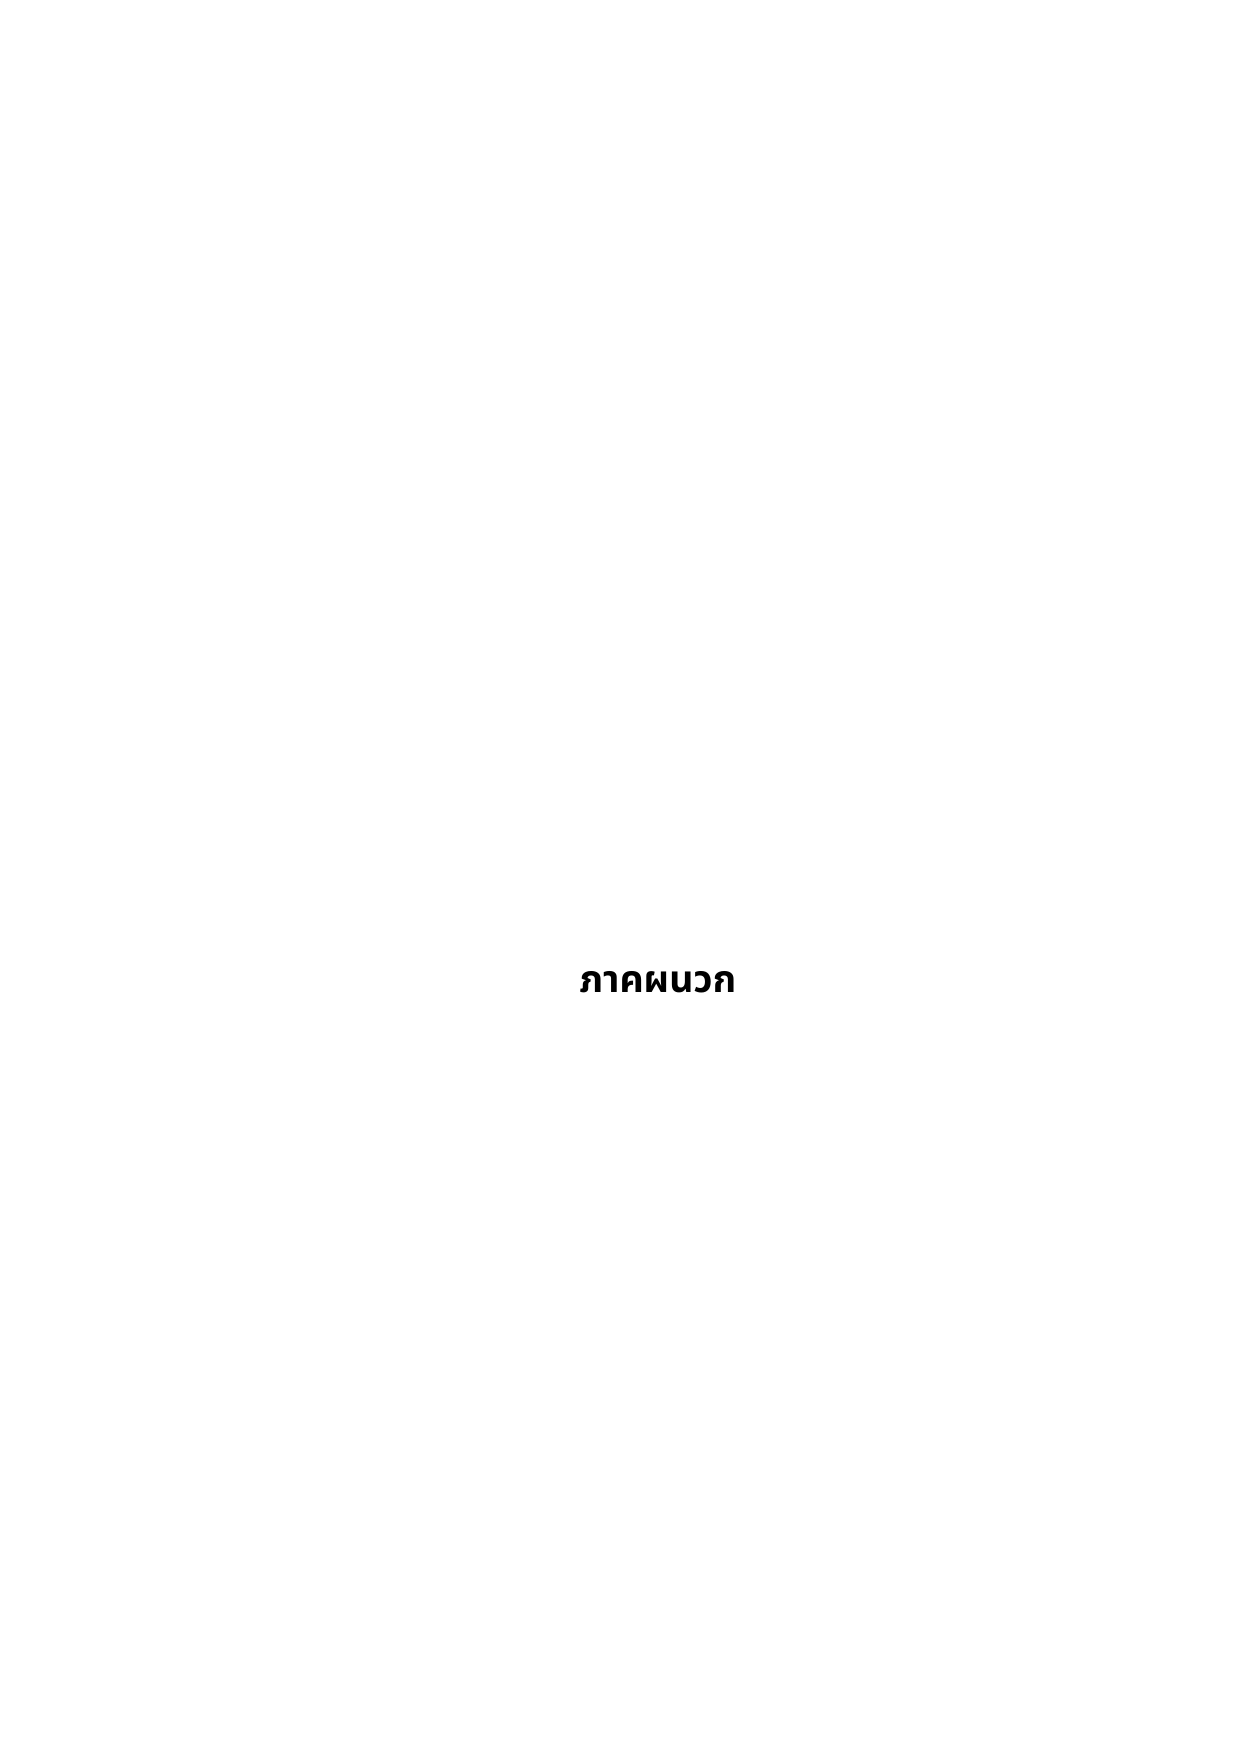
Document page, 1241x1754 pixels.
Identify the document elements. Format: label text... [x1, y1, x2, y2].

text ภาคผนวก [225, 953, 1090, 1009]
